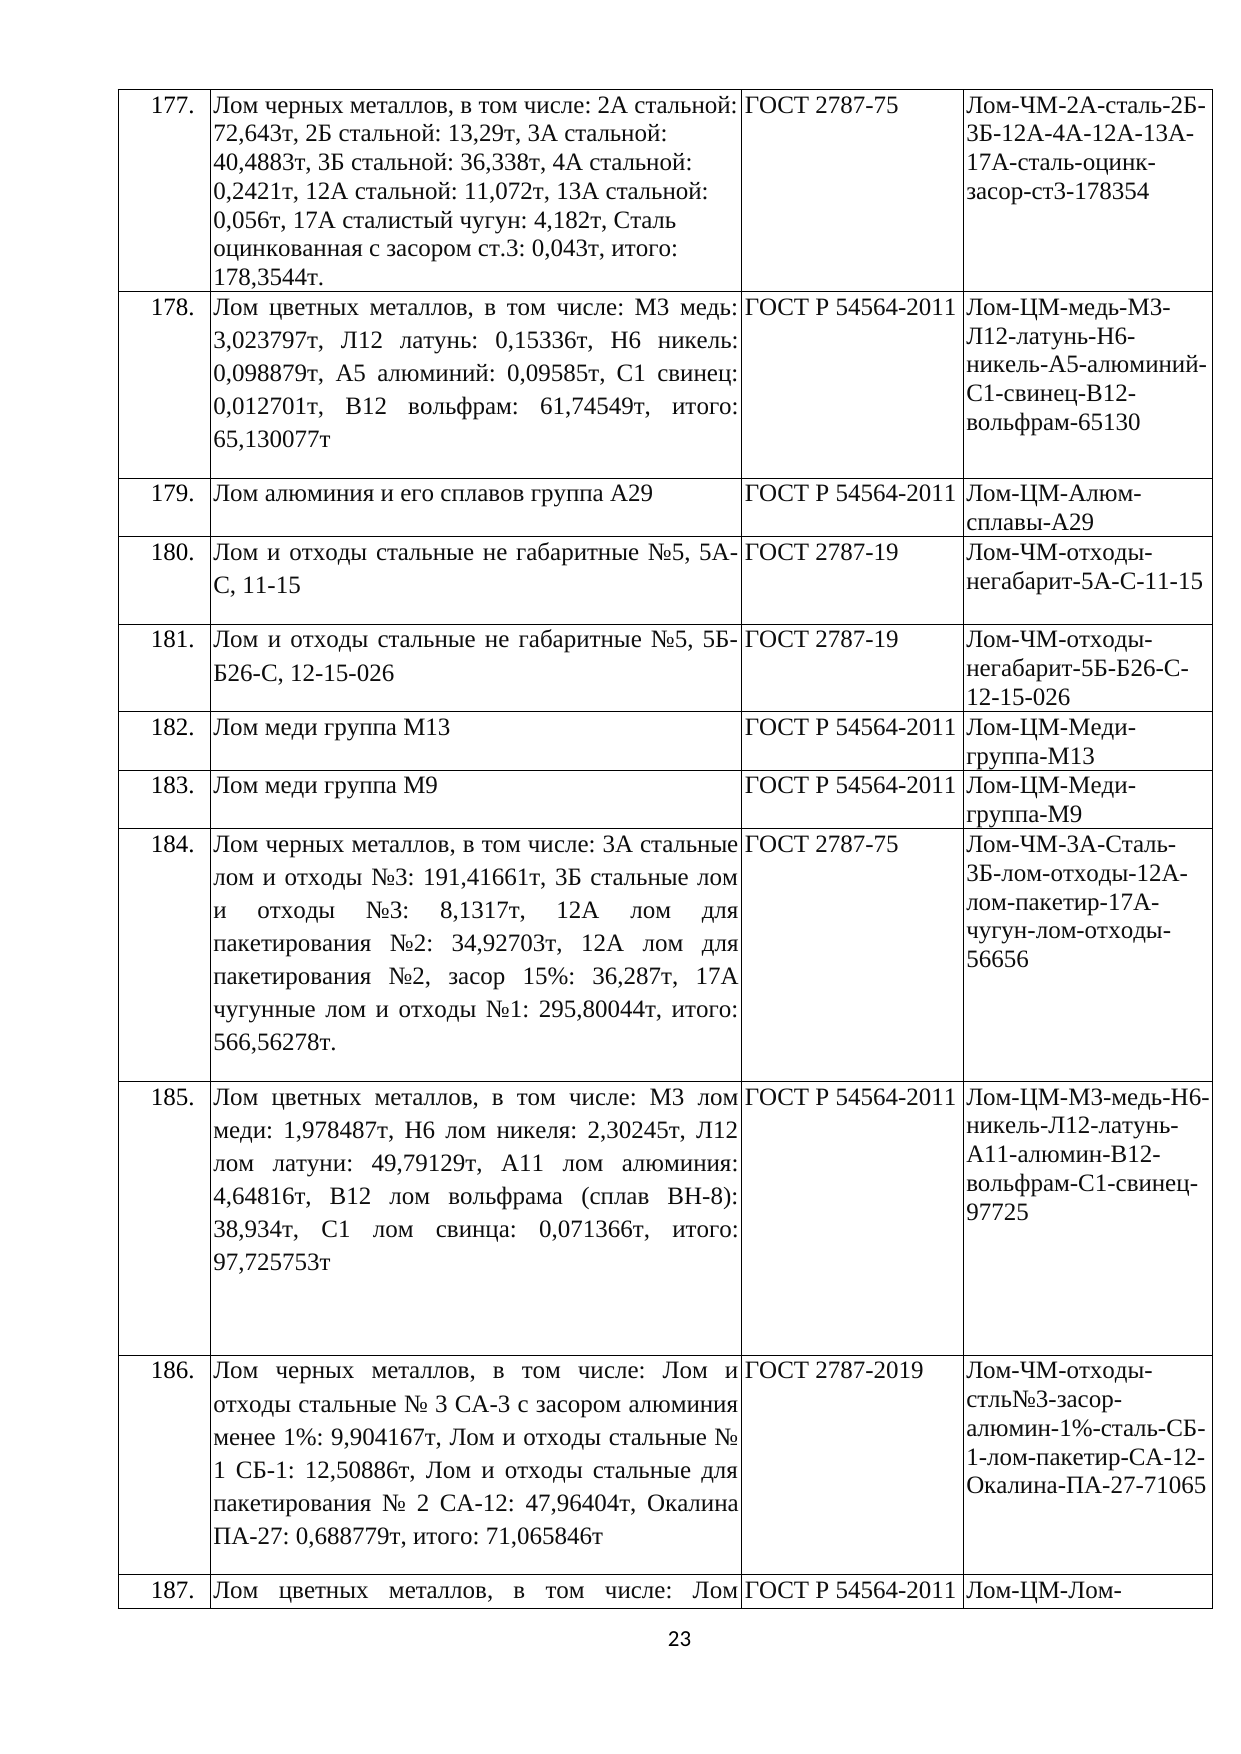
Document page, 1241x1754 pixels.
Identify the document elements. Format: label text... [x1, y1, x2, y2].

table_cell Лом-ЦМ-Меди-группа-М13 [964, 712, 1212, 769]
table_cell [119, 1575, 210, 1608]
table_cell ГОСТ Р 54564-2011 [742, 1082, 963, 1354]
table_cell [119, 537, 210, 623]
table_cell ГОСТ 2787-2019 [742, 1356, 963, 1574]
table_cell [211, 1575, 741, 1608]
table_cell Лом цветных металлов, в том числе: М3 медь: 3,023797т, Л12 латунь: 0,15336т, Н6 никель: 0,098879т, А5 алюминий: 0,09585т, С1 свинец: 0,012701т, В12 вольфрам: 61,74549т, итого: 65,130077т [211, 292, 741, 477]
table_cell [119, 90, 210, 291]
table_cell Лом цветных металлов, в том числе: М3 лом меди: 1,978487т, Н6 лом никеля: 2,30245т, Л12 лом латуни: 49,79129т, А11 лом алюминия: 4,64816т, В12 лом вольфрама (сплав ВН-8): 38,934т, С1 лом свинца: 0,071366т, итого: 97,725753т [211, 1082, 741, 1354]
table_cell Лом-ЧМ-3А-Сталь-3Б-лом-отходы-12А-лом-пакетир-17А-чугун-лом-отходы-56656 [964, 829, 1212, 1081]
table_cell ГОСТ Р 54564-2011 [742, 1575, 963, 1608]
table_cell Лом-ЧМ-2А-сталь-2Б-3Б-12А-4А-12А-13А-17А-сталь-оцинк-засор-ст3-178354 [964, 90, 1212, 291]
table_cell Лом черных металлов, в том числе: 3А стальные лом и отходы №3: 191,41661т, 3Б стальные лом и отходы №3: 8,1317т, 12А лом для пакетирования №2: 34,92703т, 12А лом для пакетирования №2, засор 15%: 36,287т, 17А чугунные лом и отходы №1: 295,80044т, итого: 566,56278т. [211, 829, 741, 1081]
table_cell [119, 1082, 210, 1354]
table_cell ГОСТ Р 54564-2011 [742, 771, 963, 828]
table_cell Лом и отходы стальные не габаритные №5, 5А-С, 11-15 [211, 537, 741, 623]
table_cell [119, 829, 210, 1081]
table_cell Лом-ЦМ-Алюм-сплавы-А29 [964, 479, 1212, 536]
table_cell ГОСТ Р 54564-2011 [742, 479, 963, 536]
table_cell ГОСТ 2787-75 [742, 90, 963, 291]
table_cell ГОСТ 2787-75 [742, 829, 963, 1081]
table_cell [119, 771, 210, 828]
table_cell Лом и отходы стальные не габаритные №5, 5Б-Б26-С, 12-15-026 [211, 625, 741, 711]
table_cell ГОСТ Р 54564-2011 [742, 292, 963, 477]
table_cell ГОСТ Р 54564-2011 [742, 712, 963, 769]
table_cell Лом-ЧМ-отходы-стль№3-засор-алюмин-1%-сталь-СБ-1-лом-пакетир-СА-12-Окалина-ПА-27-71065 [964, 1356, 1212, 1574]
table_cell Лом черных металлов, в том числе: Лом и отходы стальные № 3 СА-3 с засором алюминия менее 1%: 9,904167т, Лом и отходы стальные № 1 СБ-1: 12,50886т, Лом и отходы стальные для пакетирования № 2 СА-12: 47,96404т, Окалина ПА-27: 0,688779т, итого: 71,065846т [211, 1356, 741, 1574]
table_cell Лом меди группа М9 [211, 771, 741, 828]
table_cell Лом-ЦМ-медь-М3-Л12-латунь-Н6-никель-А5-алюминий-С1-свинец-В12-вольфрам-65130 [964, 292, 1212, 477]
table_cell [119, 1356, 210, 1574]
table_cell Лом меди группа М13 [211, 712, 741, 769]
table_cell ГОСТ 2787-19 [742, 625, 963, 711]
table_cell Лом-ЦМ-Меди-группа-М9 [964, 771, 1212, 828]
table_cell Лом-ЦМ-М3-медь-Н6-никель-Л12-латунь-А11-алюмин-В12-вольфрам-С1-свинец-97725 [964, 1082, 1212, 1354]
table_cell [119, 292, 210, 477]
table_cell Лом-ЧМ-отходы-негабарит-5А-С-11-15 [964, 537, 1212, 623]
table_cell [119, 625, 210, 711]
table_cell Лом черных металлов, в том числе: 2А стальной: 72,643т, 2Б стальной: 13,29т, 3А стальной: 40,4883т, 3Б стальной: 36,338т, 4А стальной: 0,2421т, 12А стальной: 11,072т, 13А стальной: 0,056т, 17А сталистый чугун: 4,182т, Сталь оцинкованная с засором ст.3: 0,043т, итого: 178,3544т. [211, 90, 741, 291]
table_cell ГОСТ 2787-19 [742, 537, 963, 623]
table_cell Лом алюминия и его сплавов группа А29 [211, 479, 741, 536]
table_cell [964, 1575, 1212, 1608]
table_cell [119, 712, 210, 769]
table_cell [119, 479, 210, 536]
table_cell Лом-ЧМ-отходы-негабарит-5Б-Б26-С-12-15-026 [964, 625, 1212, 711]
